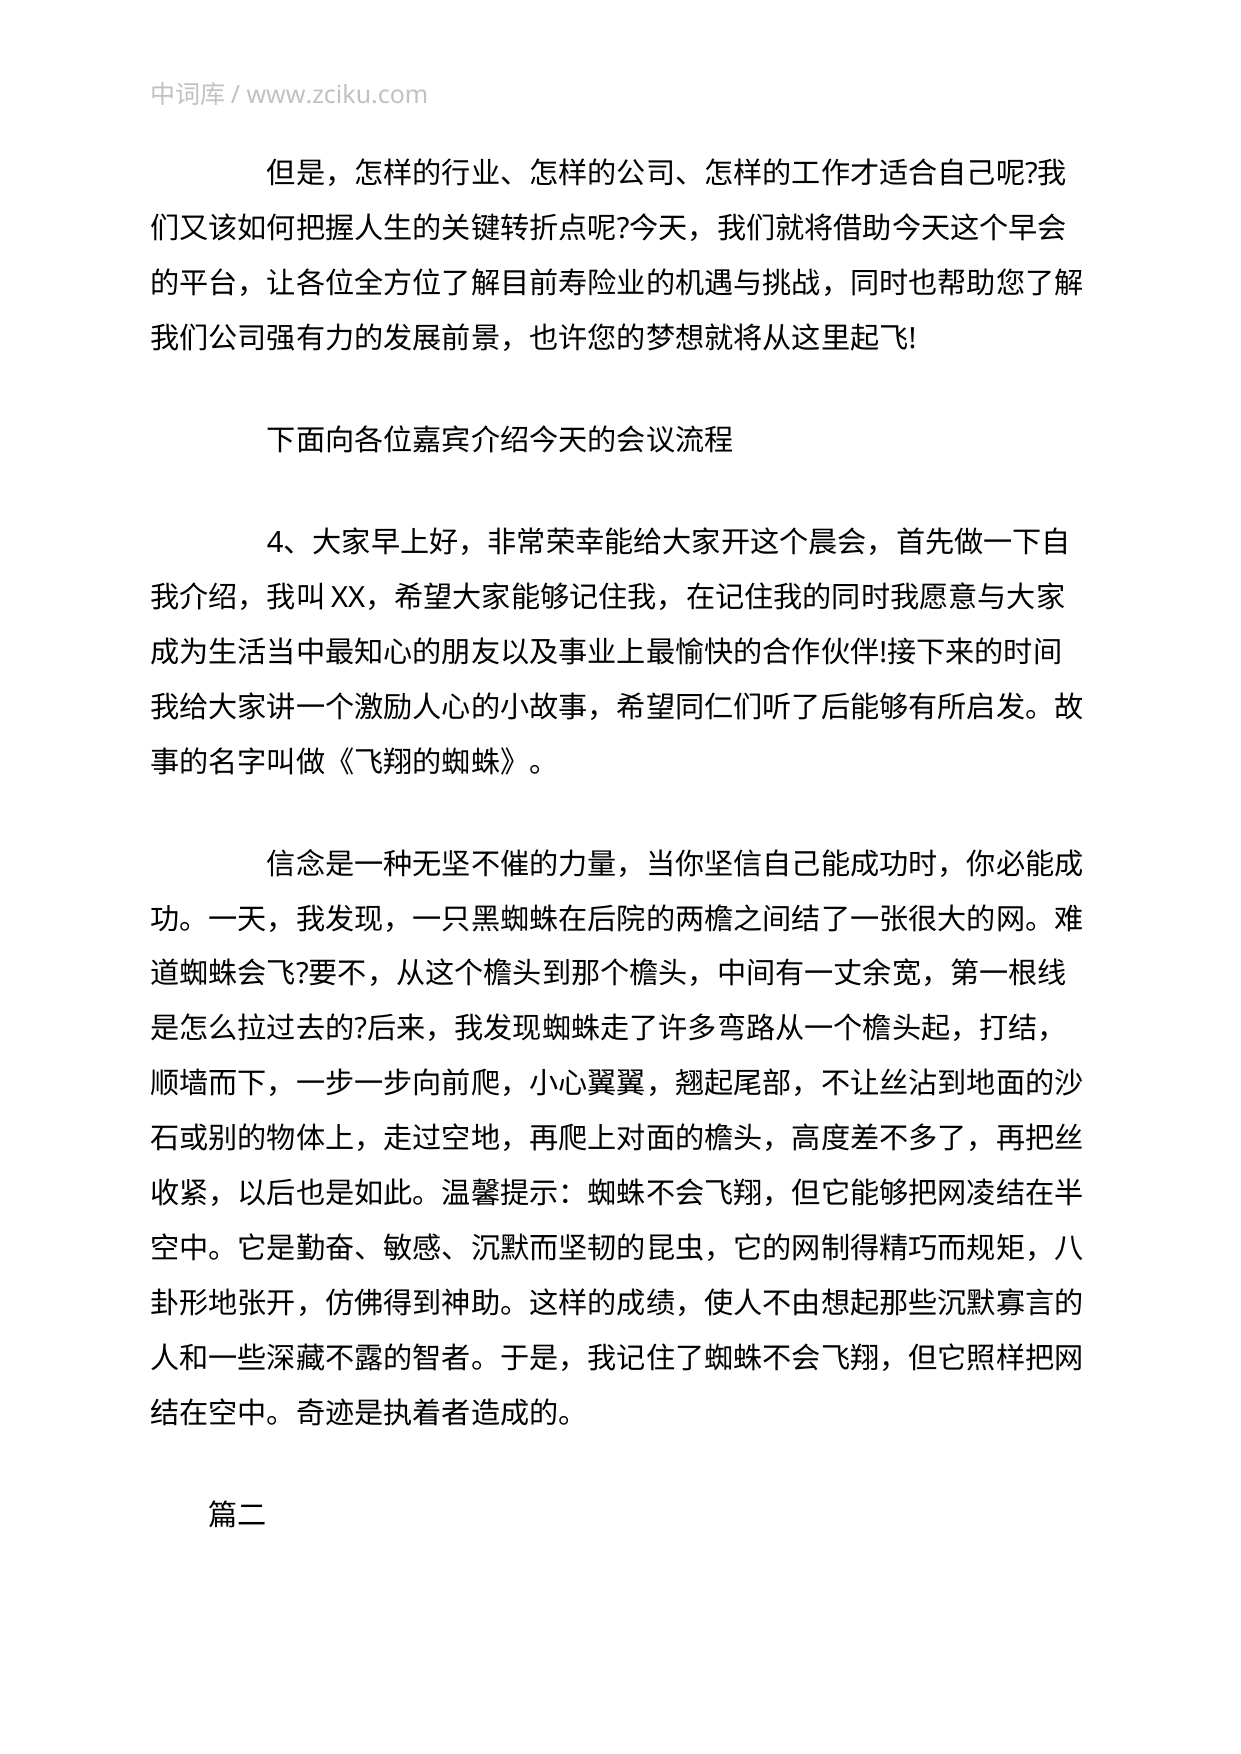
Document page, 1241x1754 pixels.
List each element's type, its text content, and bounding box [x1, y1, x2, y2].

text 4、大家早上好，非常荣幸能给大家开这个晨会，首先做一下自我介绍，我叫XX，希望大家能够记住我，在记住我的同时我愿意与大家成为生活当中最知心的朋友以及事业上最愉快的合作伙伴!接下来的时间我给大家讲一个激励人心的小故事，希望同仁们听了后能够有所启发。故事的名字叫做《飞翔的蜘蛛》。 [150, 519, 1090, 781]
text 信念是一种无坚不催的力量，当你坚信自己能成功时，你必能成功。一天，我发现，一只黑蜘蛛在后院的两檐之间结了一张很大的网。难道蜘蛛会飞?要不，从这个檐头到那个檐头，中间有一丈余宽，第一根线是怎么拉过去的?后来，我发现蜘蛛走了许多弯路从一个檐头起，打结，顺墙而下，一步一步向前爬，小心翼翼，翘起尾部，不让丝沾到地面的沙石或别的物体上，走过空地，再爬上对面的檐头，高度差不多了，再把丝收紧，以后也是如此。温馨提示：蜘蛛不会飞翔，但它能够把网凌结在半空中。它是勤奋、敏感、沉默而坚韧的昆虫，它的网制得精巧而规矩，八卦形地张开，仿佛得到神助。这样的成绩，使人不由想起那些沉默寡言的人和一些深藏不露的智者。于是，我记住了蜘蛛不会飞翔，但它照样把网结在空中。奇迹是执着者造成的。 [150, 840, 1090, 1432]
text 但是，怎样的行业、怎样的公司、怎样的工作才适合自己呢?我们又该如何把握人生的关键转折点呢?今天，我们就将借助今天这个早会的平台，让各位全方位了解目前寿险业的机遇与挑战，同时也帮助您了解我们公司强有力的发展前景，也许您的梦想就将从这里起飞! [150, 150, 1090, 357]
text 下面向各位嘉宾介绍今天的会议流程 [150, 417, 1090, 459]
text 篇二 [150, 1491, 1090, 1533]
